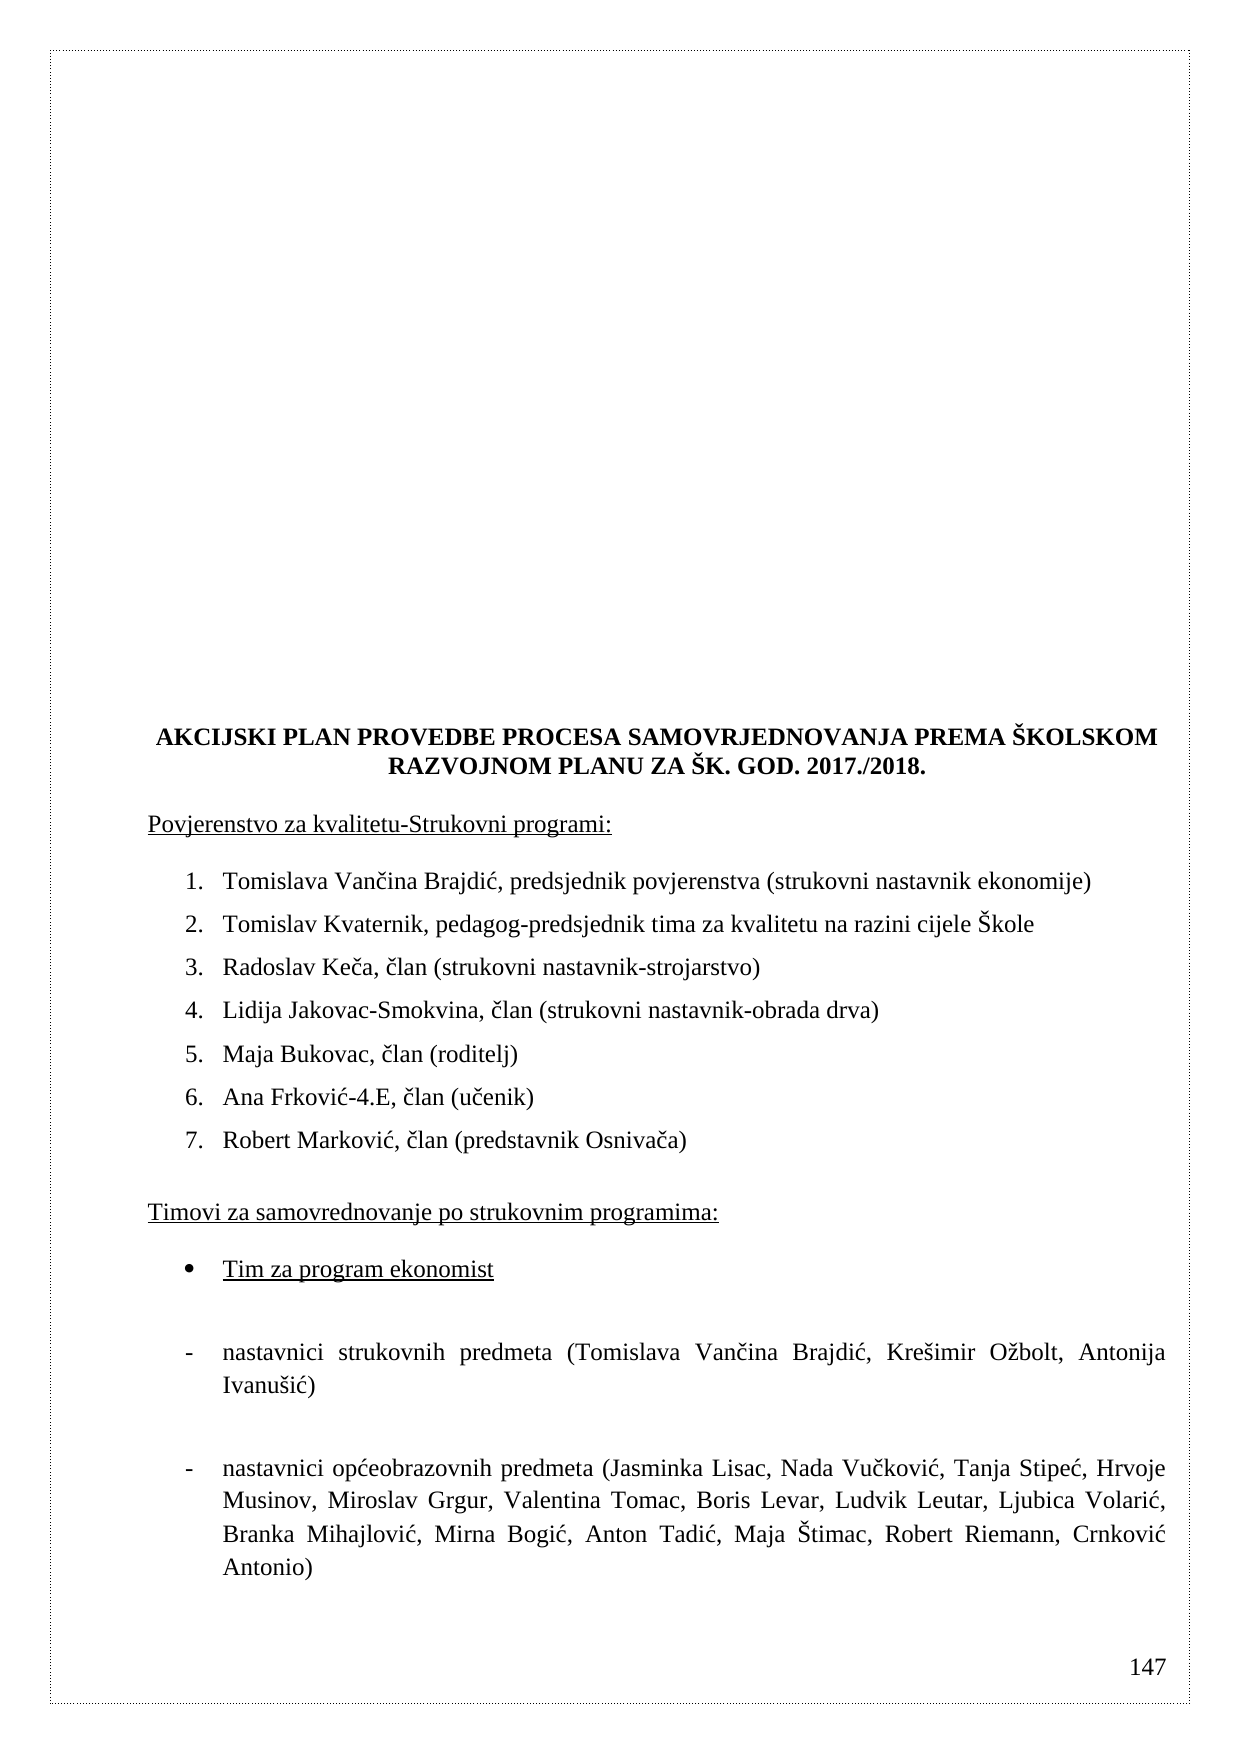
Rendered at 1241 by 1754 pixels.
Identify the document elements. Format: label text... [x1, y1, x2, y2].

list Maja Bukovac, član (roditelj) [185, 1039, 1167, 1067]
list nastavnici općeobrazovnih predmeta (Jasminka Lisac, Nada Vučković, Tanja Stipeć, Hrvoje Musinov, Miroslav Grgur, Valentina Tomac, Boris Levar, Ludvik Leutar, Ljubica Volarić, Branka Mihajlović, Mirna Bogić, Anton Tadić, Maja Štimac, Robert Riemann, Crnković Antonio) [185, 1453, 1167, 1580]
list Tomislav Kvaternik, pedagog-predsjednik tima za kvalitetu na razini cijele Škole [185, 909, 1167, 938]
list nastavnici strukovnih predmeta (Tomislava Vančina Brajdić, Krešimir Ožbolt, Antonija Ivanušić) [185, 1337, 1167, 1399]
list Radoslav Keča, član (strukovni nastavnik-strojarstvo) [185, 952, 1167, 981]
text Povjerenstvo za kvalitetu-Strukovni programi: [147, 809, 1167, 837]
text Timovi za samovrednovanje po strukovnim programima: [147, 1197, 1167, 1226]
list Ana Frković-4.E, član (učenik) [185, 1082, 1167, 1111]
list Tomislava Vančina Brajdić, predsjednik povjerenstva (strukovni nastavnik ekonomije) [185, 866, 1167, 895]
text AKCIJSKI PLAN PROVEDBE PROCESA SAMOVRJEDNOVANJA PREMA ŠKOLSKOM RAZVOJNOM PLANU ZA ŠK. GOD. 2017./2018. [147, 722, 1167, 780]
list Lidija Jakovac-Smokvina, član (strukovni nastavnik-obrada drva) [185, 996, 1167, 1024]
list Robert Marković, član (predstavnik Osnivača) [185, 1125, 1167, 1154]
list Tim za program ekonomist [185, 1254, 1167, 1283]
